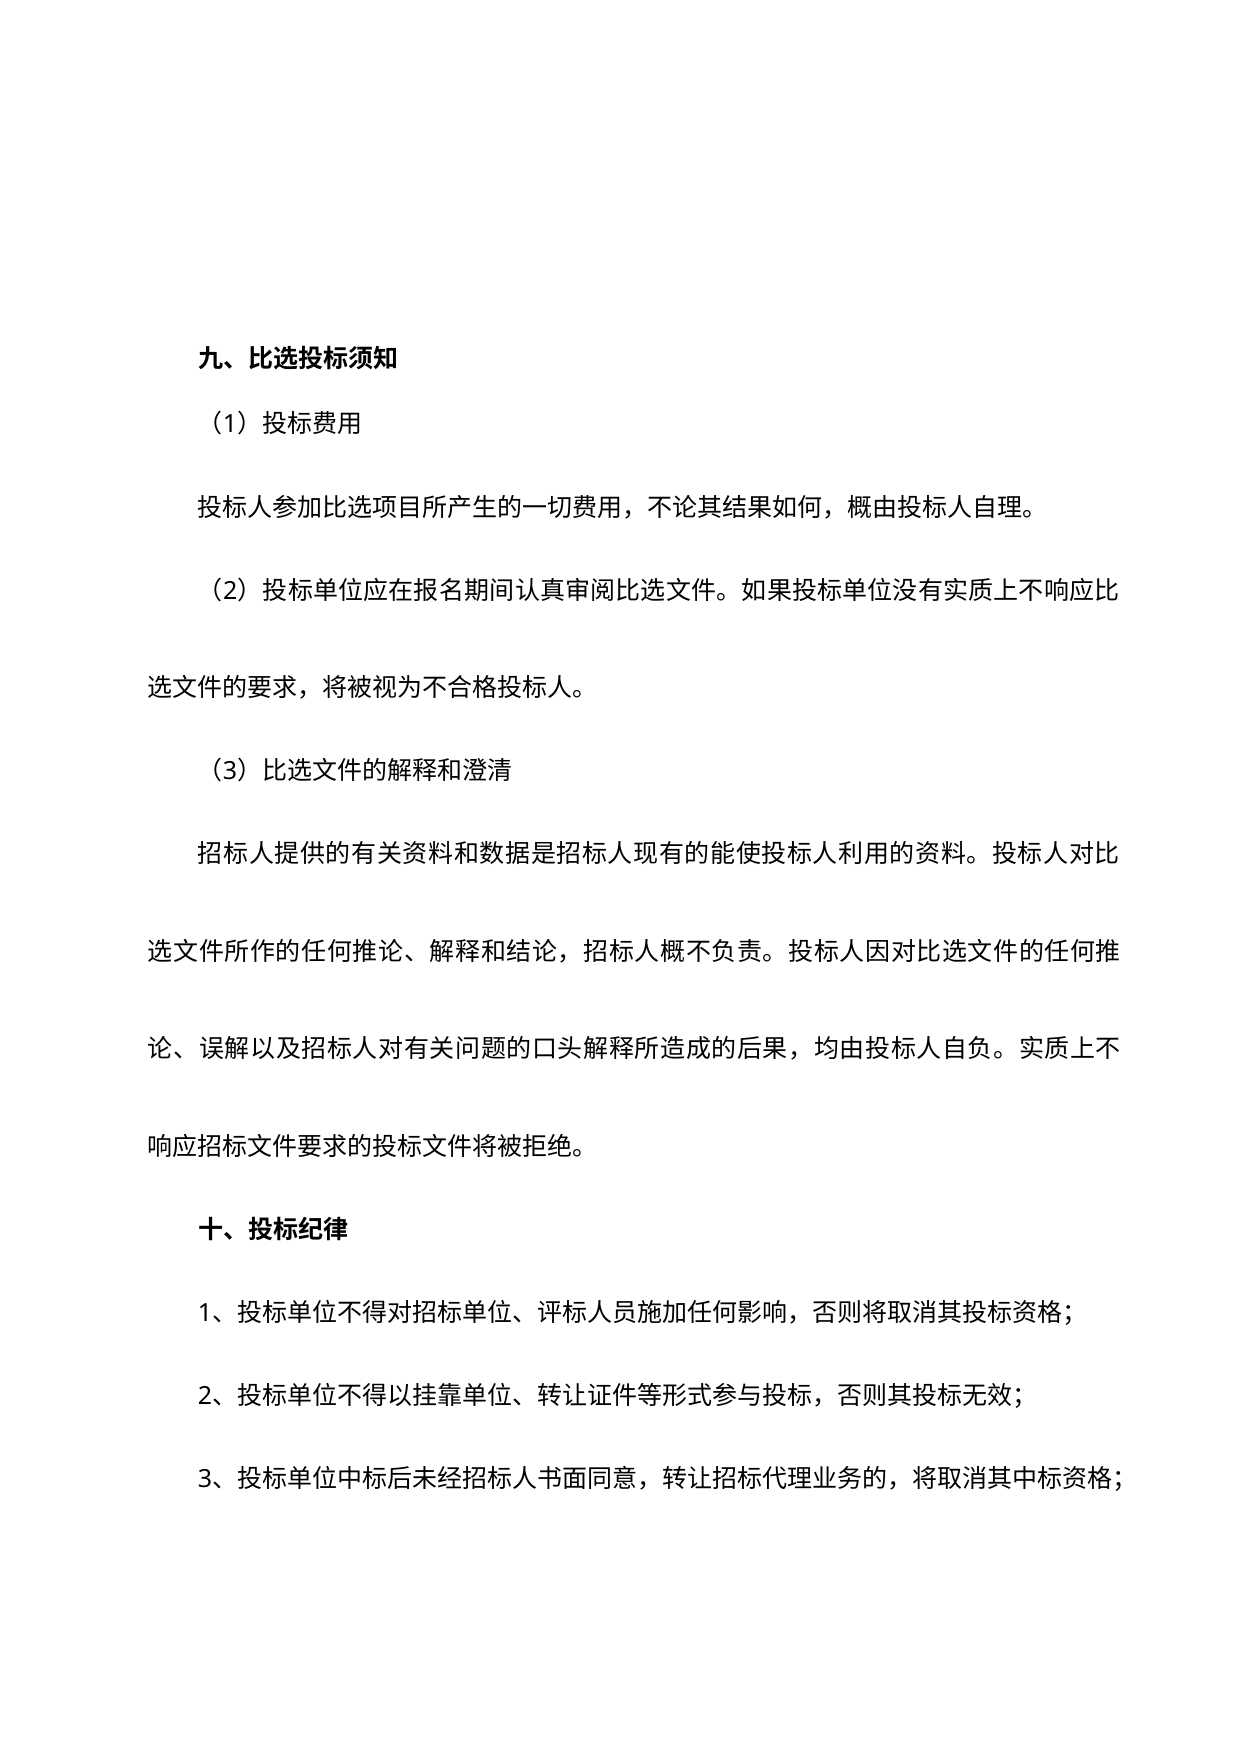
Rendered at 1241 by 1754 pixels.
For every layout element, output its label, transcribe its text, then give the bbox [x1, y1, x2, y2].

text （2）投标单位应在报名期间认真审阅比选文件。如果投标单位没有实质上不响应比选文件的要求，将被视为不合格投标人。 [148, 556, 1122, 718]
text 2、投标单位不得以挂靠单位、转让证件等形式参与投标，否则其投标无效； [148, 1361, 1122, 1426]
text 投标人参加比选项目所产生的一切费用，不论其结果如何，概由投标人自理。 [148, 473, 1122, 538]
text 1、投标单位不得对招标单位、评标人员施加任何影响，否则将取消其投标资格； [148, 1278, 1122, 1343]
text 九、比选投标须知 [148, 324, 1122, 389]
text （3）比选文件的解释和澄清 [148, 736, 1122, 801]
text 3、投标单位中标后未经招标人书面同意，转让招标代理业务的，将取消其中标资格； [148, 1444, 1122, 1509]
text （1）投标费用 [148, 389, 1122, 454]
text 十、投标纪律 [148, 1195, 1122, 1260]
text 招标人提供的有关资料和数据是招标人现有的能使投标人利用的资料。投标人对比选文件所作的任何推论、解释和结论，招标人概不负责。投标人因对比选文件的任何推论、误解以及招标人对有关问题的口头解释所造成的后果，均由投标人自负。实质上不响应招标文件要求的投标文件将被拒绝。 [148, 819, 1122, 1177]
